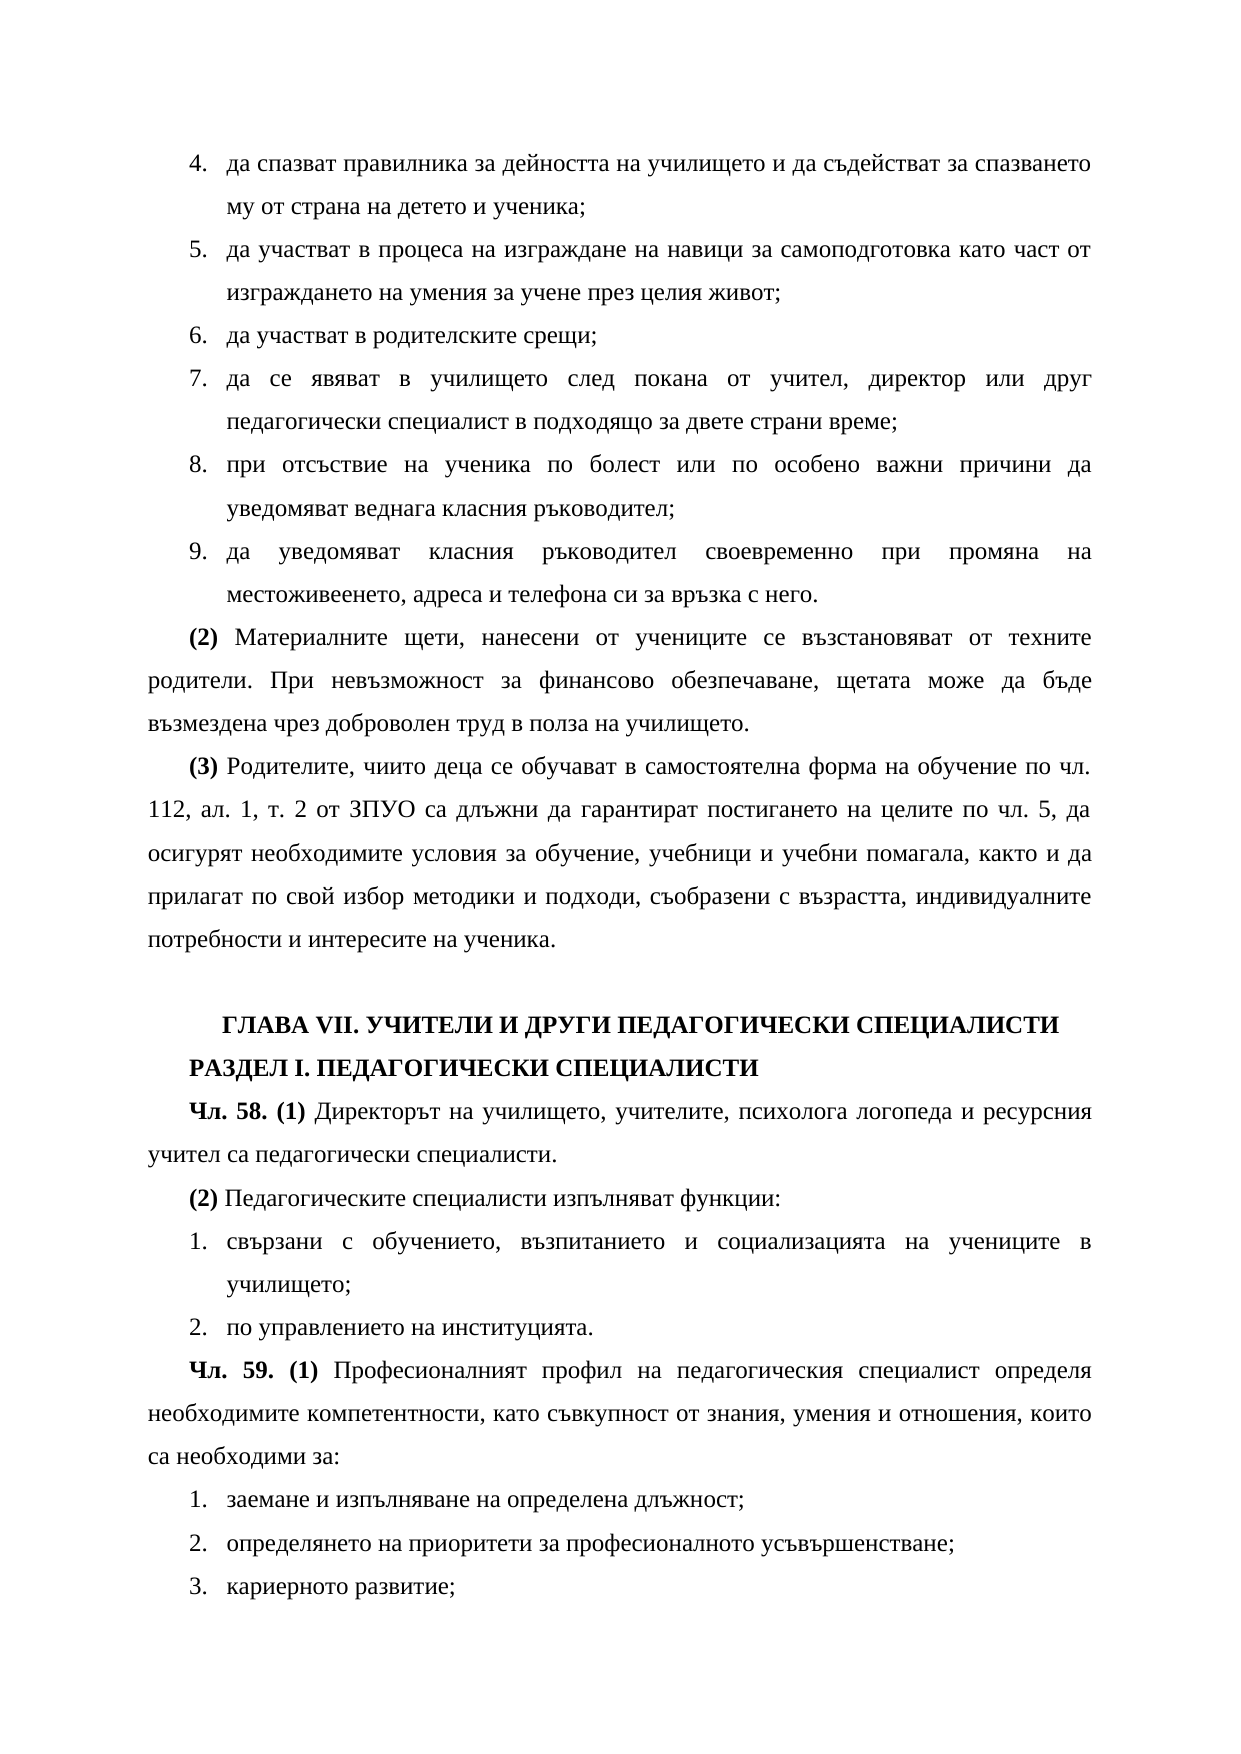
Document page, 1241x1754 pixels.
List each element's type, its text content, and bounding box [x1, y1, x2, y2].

text РАЗДЕЛ I. ПЕДАГОГИЧЕСКИ СПЕЦИАЛИСТИ [148, 1053, 1093, 1082]
text Чл. 59. (1) Професионалният профил на педагогическия специалист определя необходимите компетентности, като съвкупност от знания, умения и отношения, които са необходими за: [148, 1355, 1093, 1470]
text (2) Педагогическите специалисти изпълняват функции: [148, 1183, 1093, 1211]
list при отсъствие на ученика по болест или по особено важни причини да уведомяват веднага класния ръководител; [189, 449, 1093, 521]
list свързани с обучението, възпитанието и социализацията на учениците в училището; [189, 1226, 1093, 1298]
text (2) Материалните щети, нанесени от учениците се възстановяват от техните родители. При невъзможност за финансово обезпечаване, щетата може да бъде възмездена чрез доброволен труд в полза на училището. [148, 622, 1093, 737]
list да спазват правилника за дейността на училището и да съдействат за спазването му от страна на детето и ученика; [189, 148, 1093, 219]
list по управлението на институцията. [189, 1312, 1093, 1341]
text Чл. 58. (1) Директорът на училището, учителите, психолога логопеда и ресурсния учител са педагогически специалисти. [148, 1096, 1093, 1168]
list да участват в процеса на изграждане на навици за самоподготовка като част от изграждането на умения за учене през целия живот; [189, 234, 1093, 306]
list заемане и изпълняване на определена длъжност; [189, 1484, 1093, 1513]
text ГЛАВА VII. УЧИТЕЛИ И ДРУГИ ПЕДАГОГИЧЕСКИ СПЕЦИАЛИСТИ [148, 1010, 1093, 1039]
list да участват в родителските срещи; [189, 320, 1093, 349]
list кариерното развитие; [189, 1571, 1093, 1599]
text (3) Родителите, чиито деца се обучават в самостоятелна форма на обучение по чл. 112, ал. 1, т. 2 от ЗПУО са длъжни да гарантират постигането на целите по чл. 5, да осигурят необходимите условия за обучение, учебници и учебни помагала, както и да прилагат по свой избор методики и подходи, съобразени с възрастта, индивидуалните потребности и интересите на ученика. [148, 751, 1093, 953]
list да се явяват в училището след покана от учител, директор или друг педагогически специалист в подходящо за двете страни време; [189, 363, 1093, 435]
list определянето на приоритети за професионалното усъвършенстване; [189, 1528, 1093, 1556]
list да уведомяват класния ръководител своевременно при промяна на местоживеенето, адреса и телефона си за връзка с него. [189, 536, 1093, 608]
